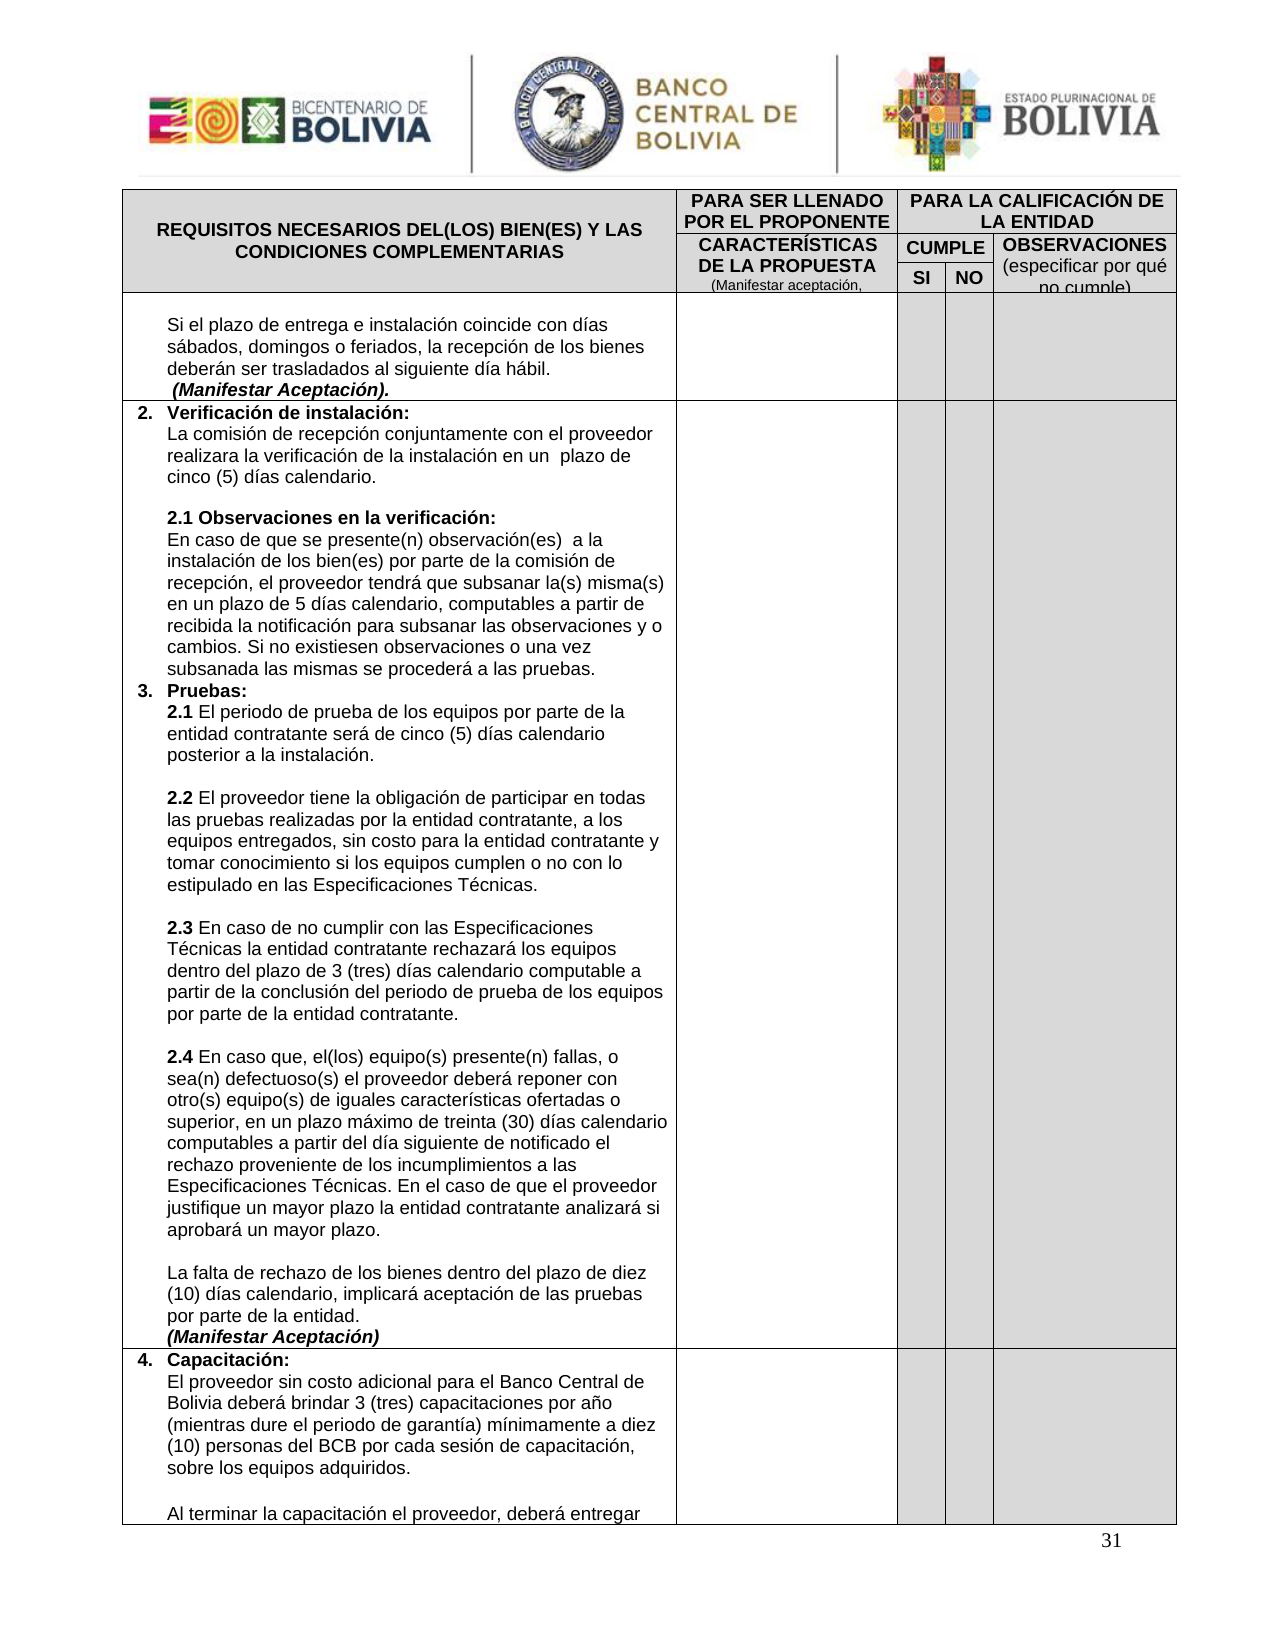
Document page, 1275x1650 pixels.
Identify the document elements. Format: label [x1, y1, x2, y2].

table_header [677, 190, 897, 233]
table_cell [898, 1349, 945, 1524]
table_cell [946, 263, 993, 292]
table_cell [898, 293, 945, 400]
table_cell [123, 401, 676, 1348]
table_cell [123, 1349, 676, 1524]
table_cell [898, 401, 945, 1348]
picture [138, 52, 1182, 177]
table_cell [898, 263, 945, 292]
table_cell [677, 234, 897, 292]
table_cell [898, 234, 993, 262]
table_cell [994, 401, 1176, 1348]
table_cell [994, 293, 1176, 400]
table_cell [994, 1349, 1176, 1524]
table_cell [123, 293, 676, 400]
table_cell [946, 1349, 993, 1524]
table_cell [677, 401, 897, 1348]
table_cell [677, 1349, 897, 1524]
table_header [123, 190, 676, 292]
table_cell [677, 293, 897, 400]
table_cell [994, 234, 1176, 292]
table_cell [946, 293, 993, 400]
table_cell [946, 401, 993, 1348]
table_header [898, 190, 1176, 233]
